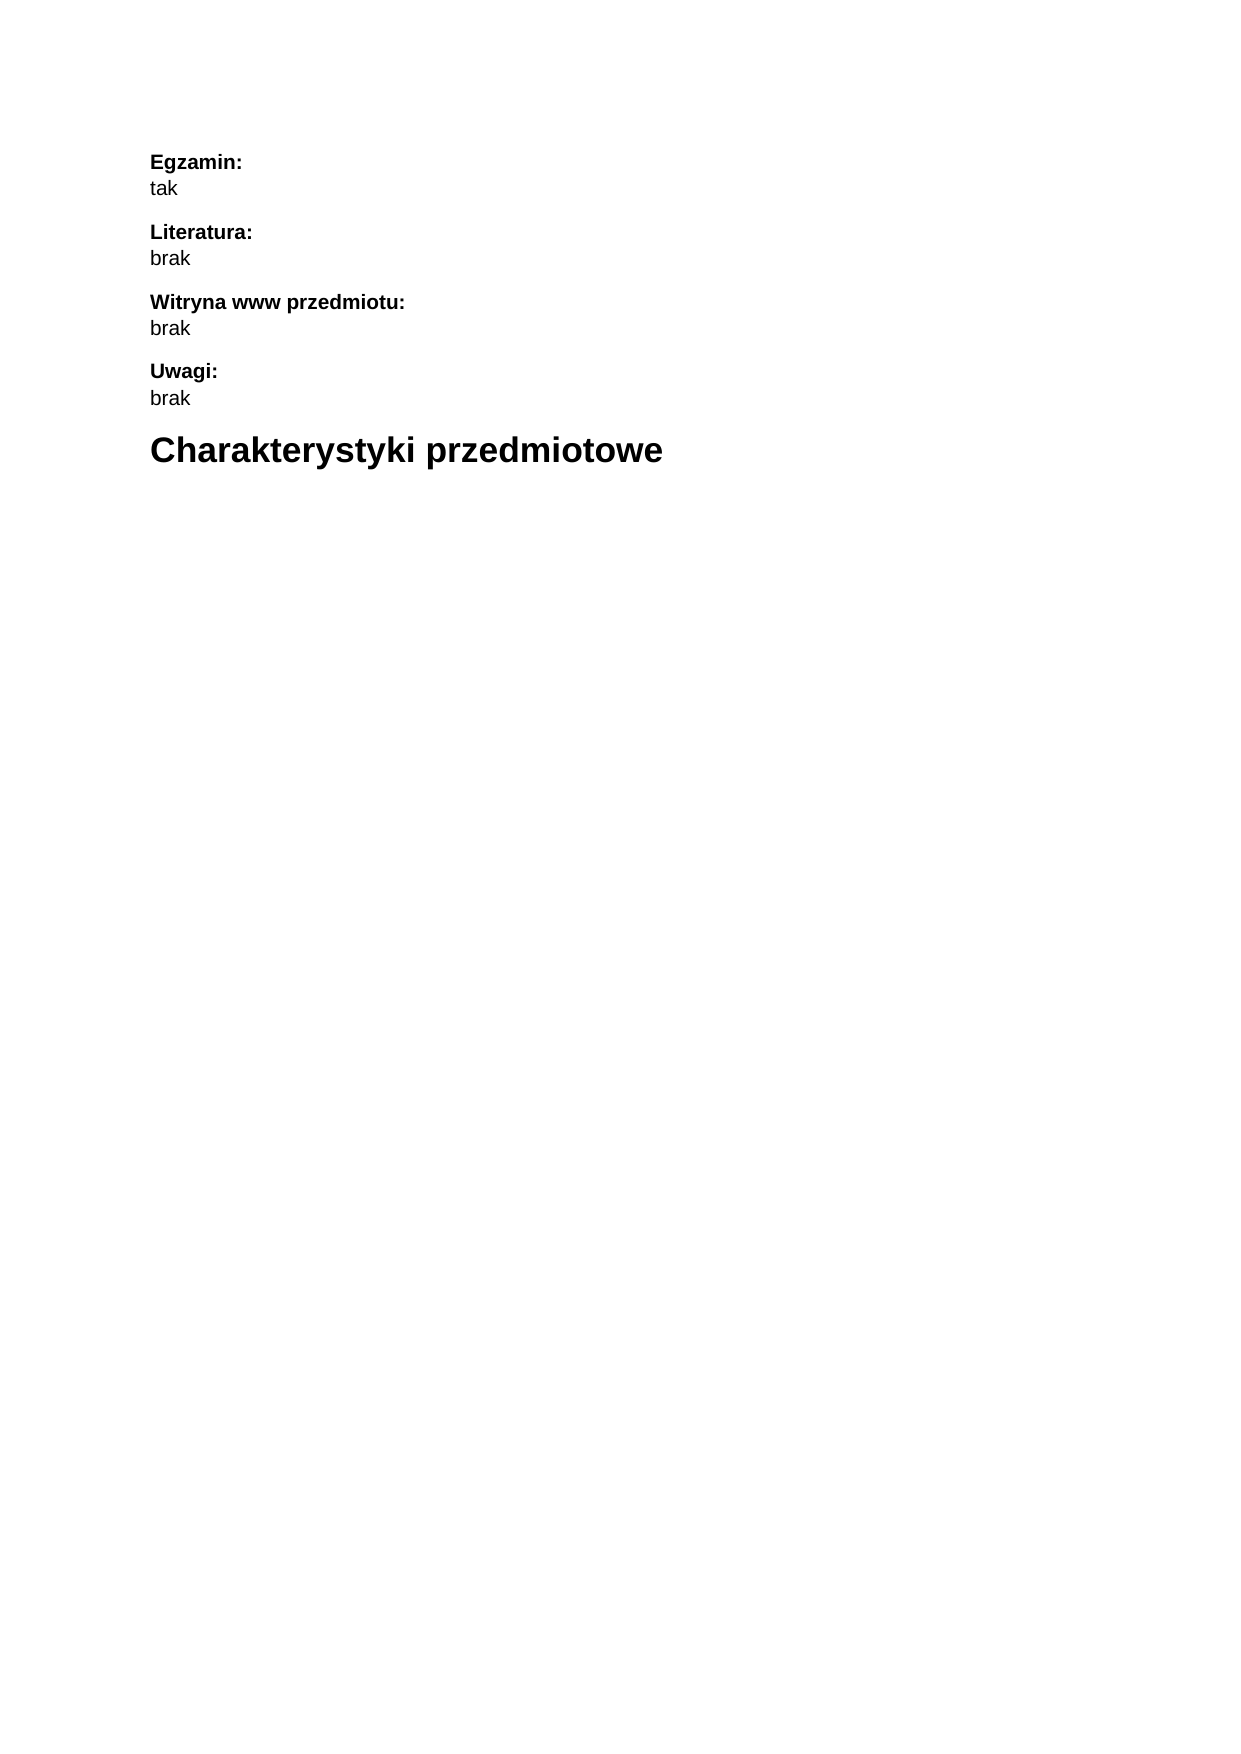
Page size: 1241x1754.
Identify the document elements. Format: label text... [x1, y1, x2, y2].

text tak [150, 176, 1090, 200]
text brak [150, 246, 1090, 270]
text Literatura: [150, 220, 1090, 244]
subtitle Charakterystyki przedmiotowe [150, 429, 1090, 470]
text Egzamin: [150, 150, 1090, 174]
text brak [150, 385, 1090, 409]
text Witryna www przedmiotu: [150, 289, 1090, 313]
text brak [150, 316, 1090, 339]
text Uwagi: [150, 359, 1090, 383]
